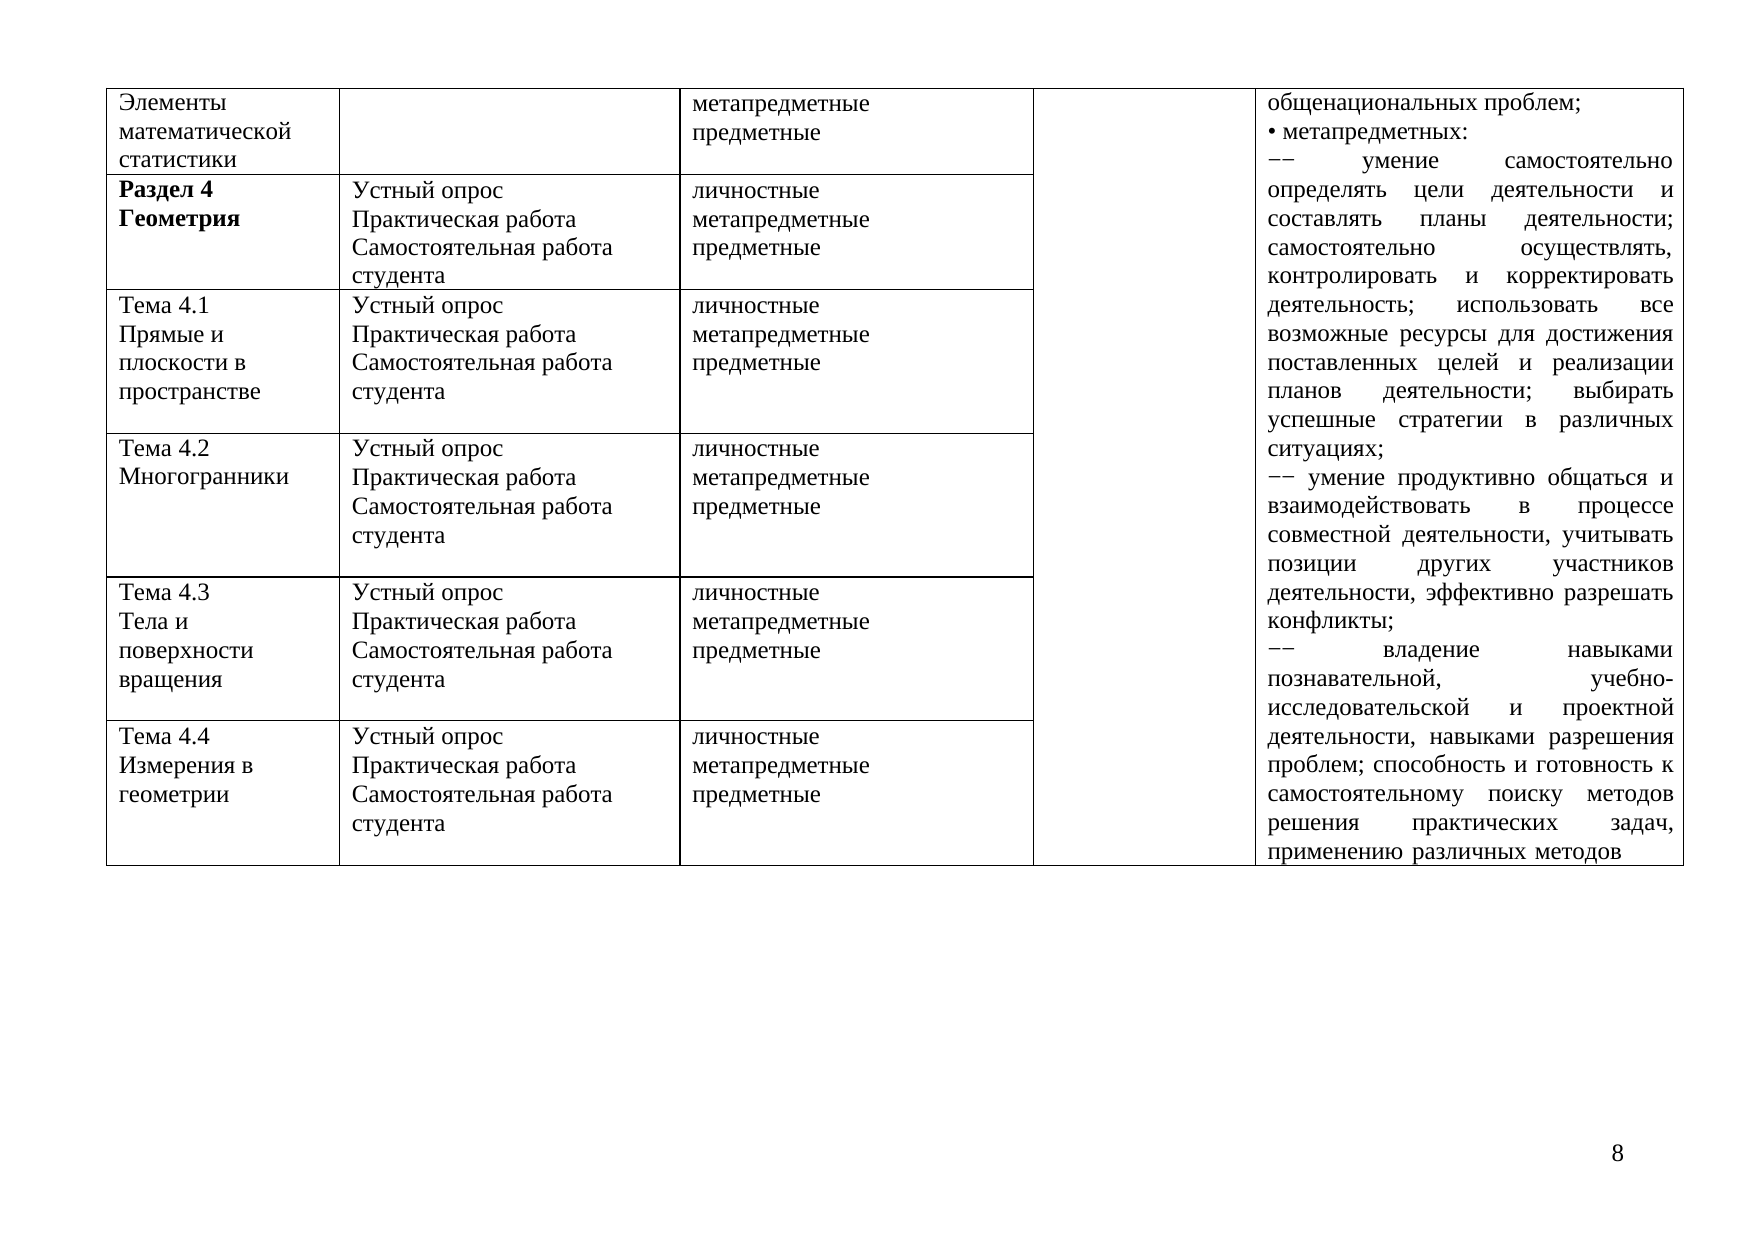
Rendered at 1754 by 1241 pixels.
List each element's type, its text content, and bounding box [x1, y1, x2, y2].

table_header Элементы математической статистики [107, 89, 339, 174]
table_cell личностные метапредметные предметные [681, 290, 1033, 432]
table_header [1034, 89, 1255, 864]
table_cell Устный опрос Практическая работа Самостоятельная работа студента [340, 290, 679, 432]
table_cell Устный опрос Практическая работа Самостоятельная работа студента [340, 721, 679, 864]
table_header [340, 89, 679, 174]
table_cell личностные метапредметные предметные [681, 175, 1033, 289]
table_cell Тема 4.2 Многогранники [107, 434, 339, 576]
table_cell Устный опрос Практическая работа Самостоятельная работа студента [340, 434, 679, 576]
table_cell личностные метапредметные предметные [681, 434, 1033, 576]
table_header метапредметные предметные [681, 89, 1033, 174]
table_cell Тема 4.3 Тела и поверхности вращения [107, 578, 339, 720]
table_cell личностные метапредметные предметные [681, 721, 1033, 864]
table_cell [340, 175, 679, 289]
table_cell Тема 4.1 Прямые и плоскости в пространстве [107, 290, 339, 432]
table_cell Раздел 4 Геометрия [107, 175, 339, 289]
table_header общенациональных проблем; метапредметных: −− умение самостоятельно определять цели деятельности и составлять планы деятельности; самостоятельно осуществлять, контролировать и корректировать деятельность; использовать все возможные ресурсы для достижения поставленных целей и реализации планов деятельности; выбирать успешные стратегии в различных ситуациях; −− умение продуктивно общаться и взаимодействовать в процессе совместной деятельности, учитывать позиции других участников деятельности, эффективно разрешать конфликты; −− владение навыками познавательной, учебно- исследовательской и проектной деятельности, навыками разрешения проблем; способность и готовность к самостоятельному поиску методов решения практических задач, применению различных методов [1256, 89, 1683, 864]
table_cell личностные метапредметные предметные [681, 578, 1033, 720]
table_cell Устный опрос Практическая работа Самостоятельная работа студента [340, 578, 679, 720]
table_cell Тема 4.4 Измерения в геометрии [107, 721, 339, 864]
